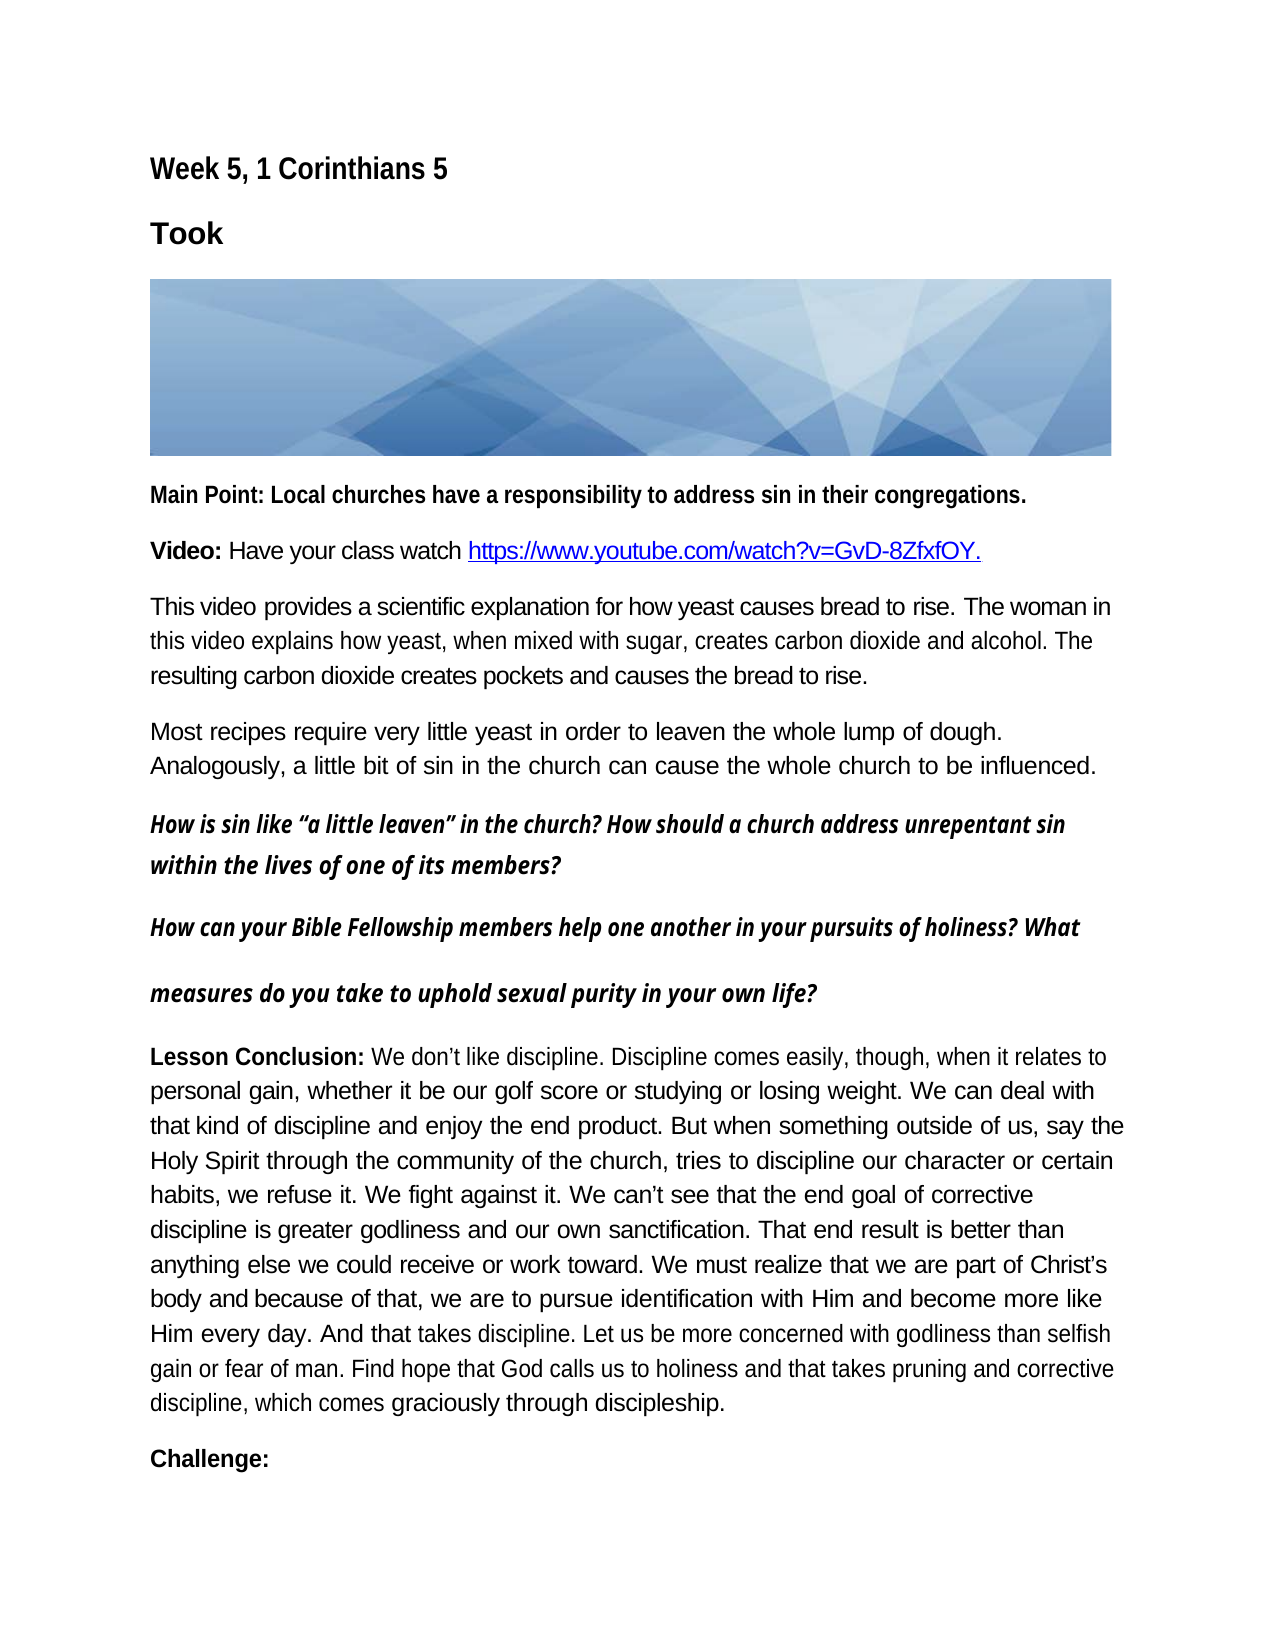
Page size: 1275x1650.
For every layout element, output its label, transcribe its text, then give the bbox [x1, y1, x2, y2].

text How is sin like “a little leaven” in the church? How should a church address unrepentant sin within the lives of one of its members? [150, 807, 1135, 882]
subtitle Challenge: [150, 1444, 1135, 1473]
text Lesson Conclusion: We don’t like discipline. Discipline comes easily, though, when it relates to personal gain, whether it be our golf score or studying or losing weight. We can deal with that kind of discipline and enjoy the end product. But when something outside of us, say the Holy Spirit through the community of the church, tries to discipline our character or certain habits, we refuse it. We fight against it. We can’t see that the end goal of corrective discipline is greater godliness and our own sanctification. That end result is better than anything else we could receive or work toward. We must realize that we are part of Christ’s body and because of that, we are to pursue identification with Him and become more like Him every day. And that takes discipline. Let us be more concerned with godliness than selfish gain or fear of man. Find hope that God calls us to holiness and that takes pruning and corrective discipline, which comes graciously through discipleship. [150, 1042, 1125, 1417]
text How can your Bible Fellowship members help one another in your pursuits of holiness? What measures do you take to uphold sexual purity in your own life? [150, 910, 1091, 1009]
picture [150, 279, 1112, 456]
text This video provides a scientific explanation for how yeast causes bread to rise. The woman in this video explains how yeast, when mixed with sugar, creates carbon dioxide and alcohol. The resulting carbon dioxide creates pockets and causes the bread to rise. [150, 591, 1125, 689]
subtitle Week 5, 1 Corinthians 5 Took [150, 150, 493, 251]
text Most recipes require very little yeast in order to leaven the whole lump of dough. Analogously, a little bit of sin in the church can cause the whole church to be influenced. [150, 716, 1118, 780]
text Main Point: Local churches have a responsibility to address sin in their congregations. Video: Have your class watch https://www.youtube.com/watch?v=GvD-8ZfxfOY. [150, 480, 1091, 564]
